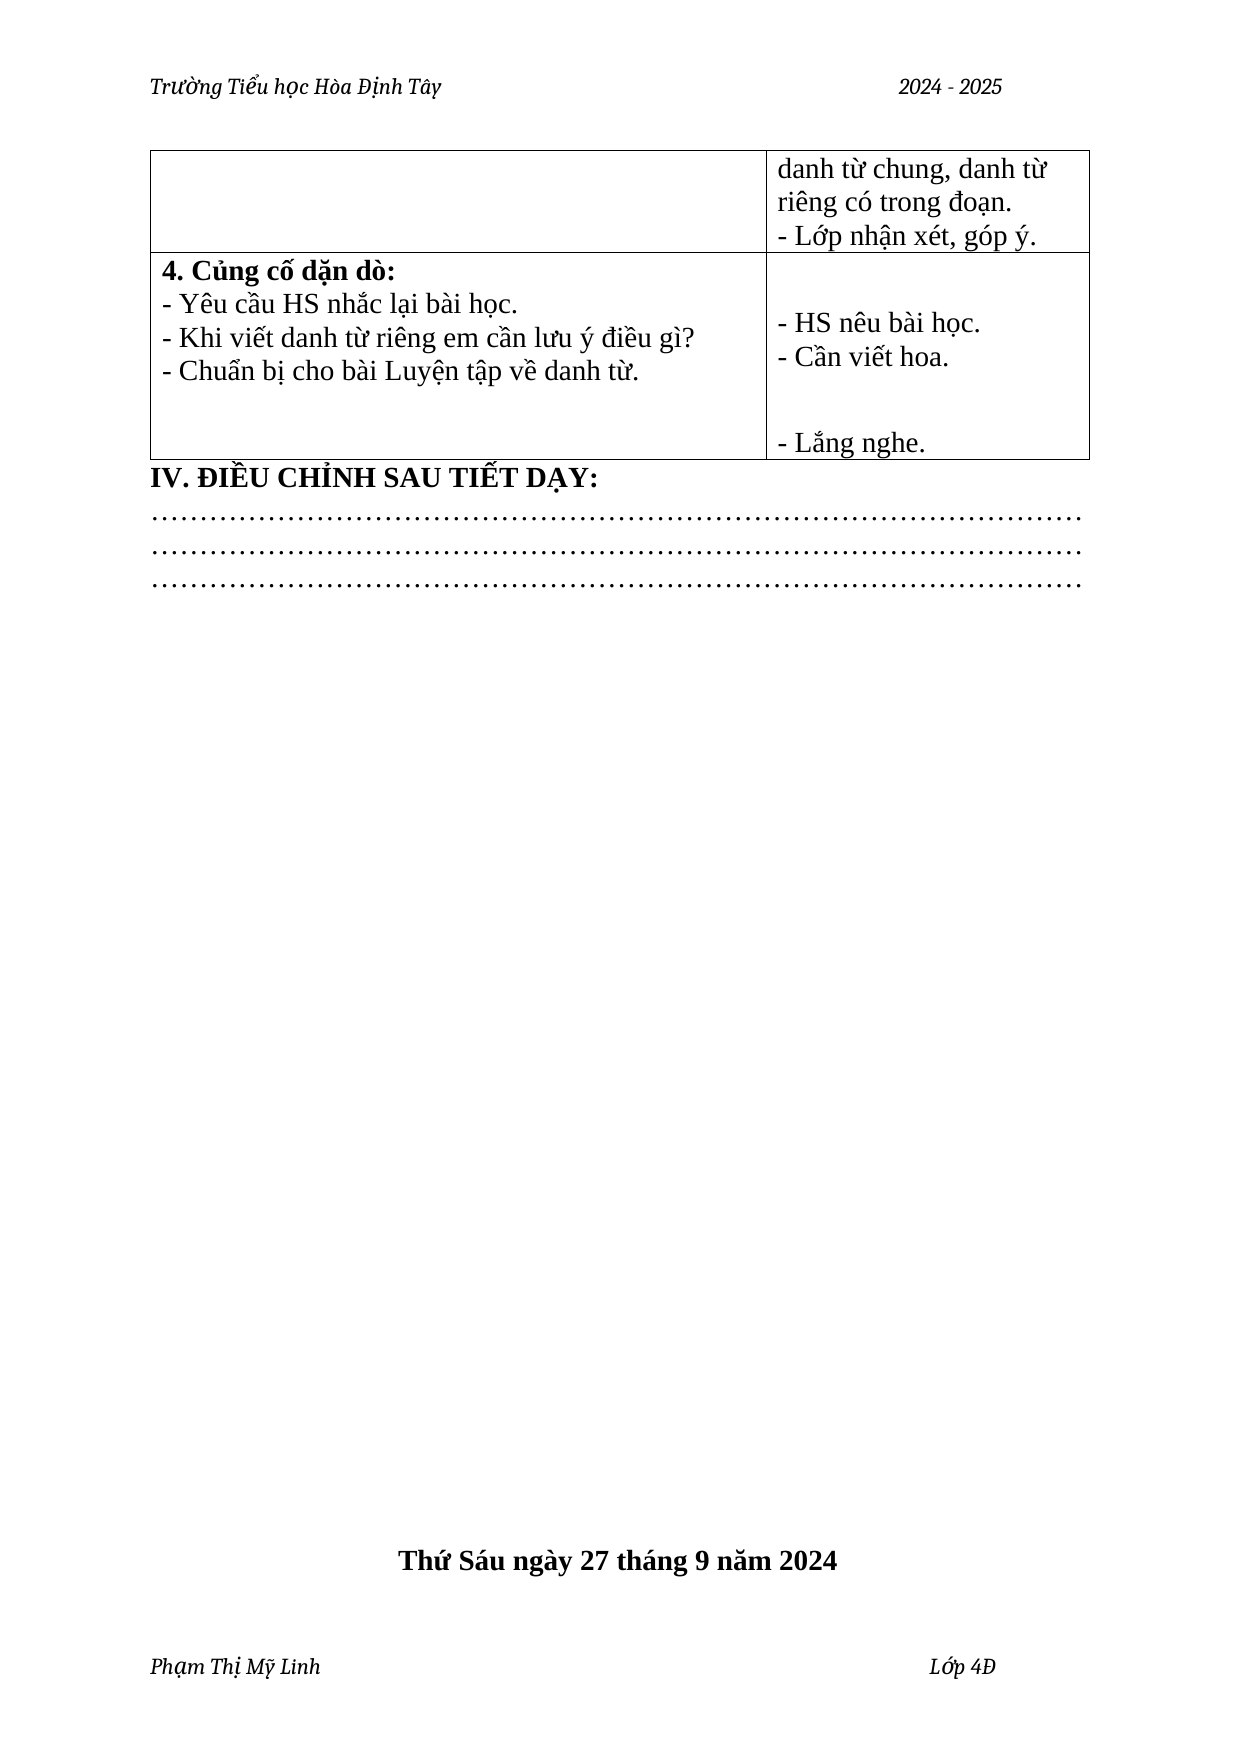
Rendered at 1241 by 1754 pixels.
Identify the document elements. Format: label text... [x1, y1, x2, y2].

subtitle Thứ Sáu ngày 27 tháng 9 năm 2024 [150, 1543, 1090, 1576]
table_cell - HS nêu bài học. - Cần viết hoa. - Lắng nghe. [767, 253, 1089, 459]
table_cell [151, 151, 766, 252]
subtitle IV. ĐIỀU CHỈNH SAU TIẾT DẠY: [150, 460, 1090, 493]
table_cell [767, 151, 1089, 252]
table_cell 4. Củng cố dặn dò: - Yêu cầu HS nhắc lại bài học. - Khi viết danh từ riêng em cần lưu ý điều gì? - Chuẩn bị cho bài Luyện tập về danh từ. [151, 253, 766, 459]
subtitle ……………………………………………………………………………………………………………………………………………………………………………………………………………………………………………………………… [150, 493, 1090, 594]
